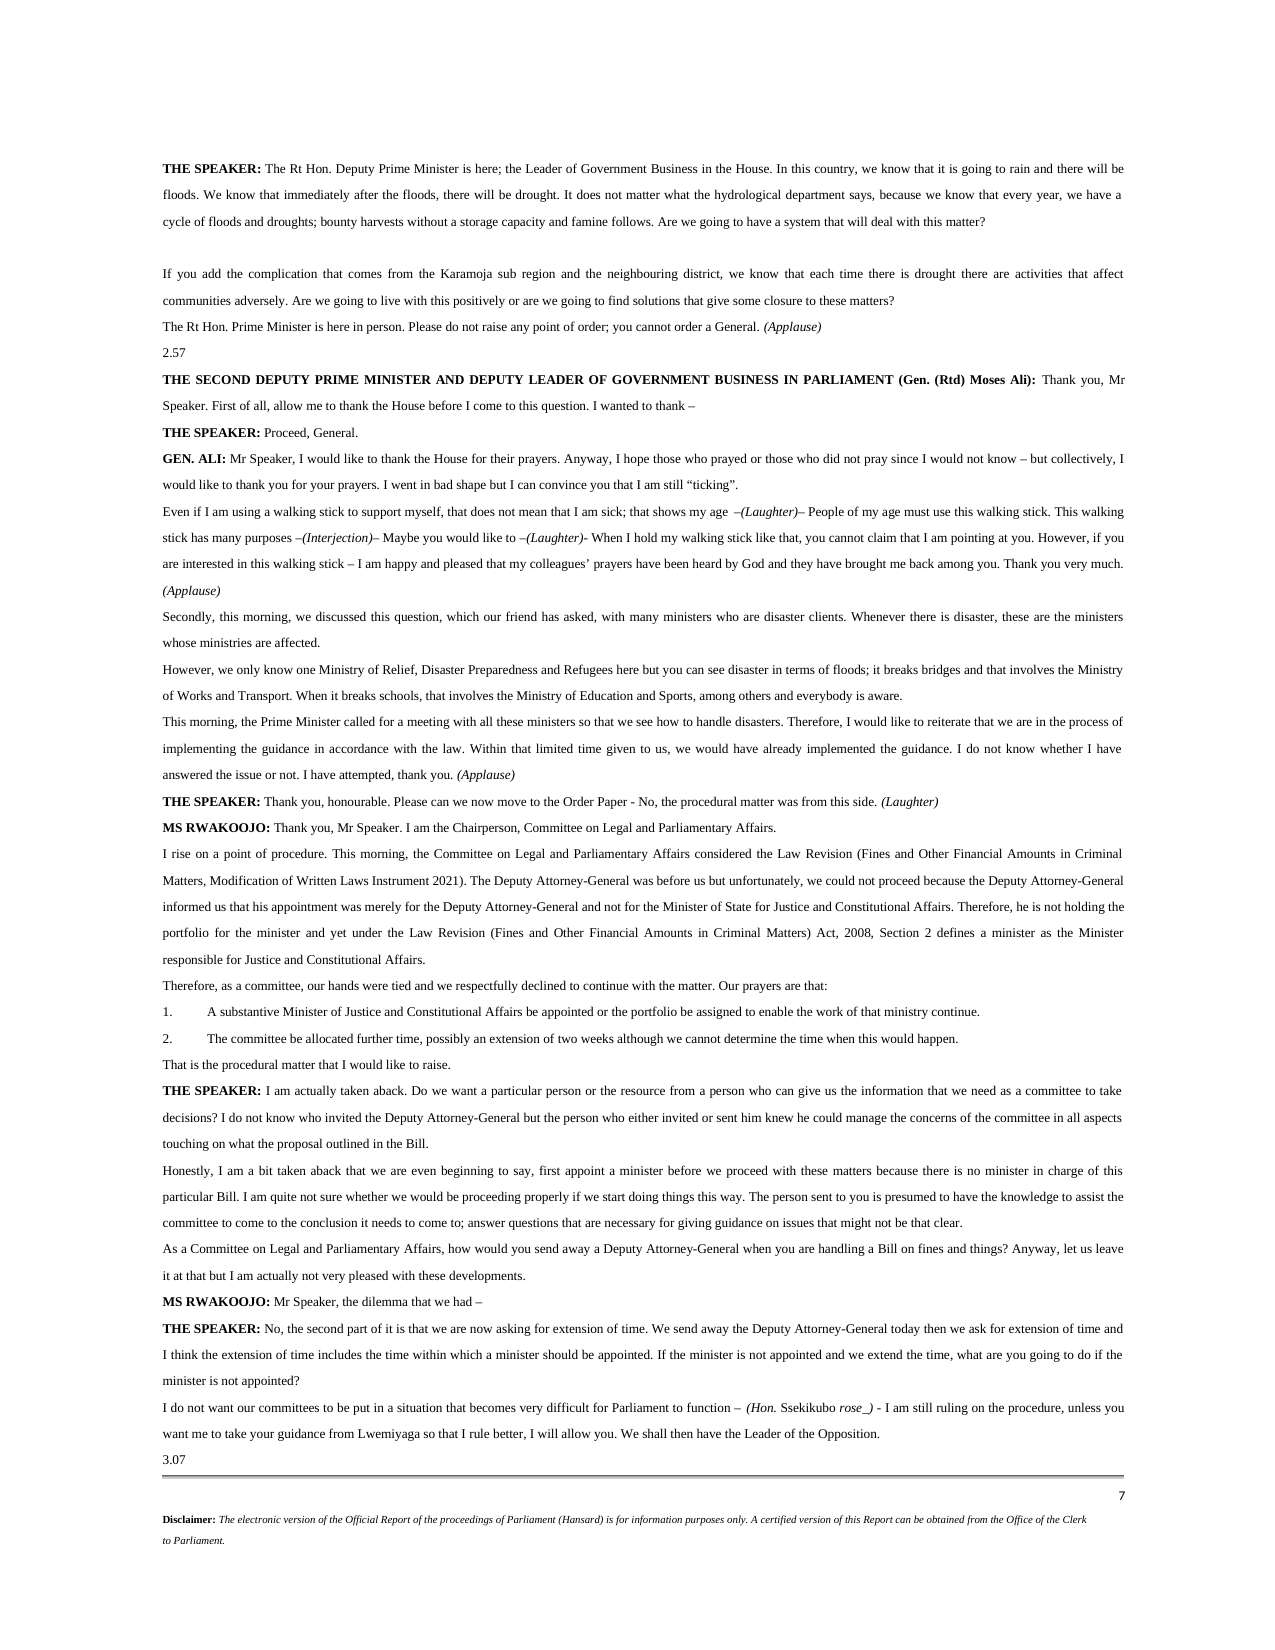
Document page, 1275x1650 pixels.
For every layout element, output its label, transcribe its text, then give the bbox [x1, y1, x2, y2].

text THE SECOND DEPUTY PRIME MINISTER AND DEPUTY LEADER OF GOVERNMENT BUSINESS IN PARLIAMENT (Gen. (Rtd) Moses Ali): Thank you, Mr Speaker. First of all, allow me to thank the House before I come to this question. I wanted to thank – [162, 361, 1125, 413]
text As a Committee on Legal and Parliamentary Affairs, how would you send away a Deputy Attorney-General when you are handling a Bill on fines and things? Anyway, let us leave it at that but I am actually not very pleased with these developments. [162, 1231, 1125, 1283]
text I rise on a point of procedure. This morning, the Committee on Legal and Parliamentary Affairs considered the Law Revision (Fines and Other Financial Amounts in Criminal Matters, Modification of Written Laws Instrument 2021). The Deputy Attorney-General was before us but unfortunately, we could not proceed because the Deputy Attorney-General informed us that his appointment was merely for the Deputy Attorney-General and not for the Minister of State for Justice and Constitutional Affairs. Therefore, he is not holding the portfolio for the minister and yet under the Law Revision (Fines and Other Financial Amounts in Criminal Matters) Act, 2008, Section 2 defines a minister as the Minister responsible for Justice and Constitutional Affairs. [162, 835, 1125, 967]
text MS RWAKOOJO: Thank you, Mr Speaker. I am the Chairperson, Committee on Legal and Parliamentary Affairs. [162, 809, 1125, 835]
text The Rt Hon. Prime Minister is here in person. Please do not raise any point of order; you cannot order a General. (Applause) [162, 308, 1125, 334]
text THE SPEAKER: No, the second part of it is that we are now asking for extension of time. We send away the Deputy Attorney-General today then we ask for extension of time and I think the extension of time includes the time within which a minister should be appointed. If the minister is not appointed and we extend the time, what are you going to do if the minister is not appointed? [162, 1309, 1125, 1389]
text If you add the complication that comes from the Karamoja sub region and the neighbouring district, we know that each time there is drought there are activities that affect communities adversely. Are we going to live with this positively or are we going to find solutions that give some closure to these matters? [162, 255, 1125, 308]
text Honestly, I am a bit taken aback that we are even beginning to say, first appoint a minister before we proceed with these matters because there is no minister in charge of this particular Bill. I am quite not sure whether we would be proceeding properly if we start doing things this way. The person sent to you is presumed to have the knowledge to assist the committee to come to the conclusion it needs to come to; answer questions that are necessary for giving guidance on issues that might not be that clear. [162, 1151, 1125, 1231]
text That is the procedural matter that I would like to raise. [162, 1046, 1125, 1072]
text THE SPEAKER: The Rt Hon. Deputy Prime Minister is here; the Leader of Government Business in the House. In this country, we know that it is going to rain and there will be floods. We know that immediately after the floods, there will be drought. It does not matter what the hydrological department says, because we know that every year, we have a cycle of floods and droughts; bounty harvests without a storage capacity and famine follows. Are we going to have a system that will deal with this matter? [162, 150, 1125, 229]
text Therefore, as a committee, our hands were tied and we respectfully declined to continue with the matter. Our prayers are that: [162, 967, 1125, 993]
text GEN. ALI: Mr Speaker, I would like to thank the House for their prayers. Anyway, I hope those who prayed or those who did not pray since I would not know – but collectively, I would like to thank you for your prayers. I went in bad shape but I can convince you that I am still “ticking”. [162, 440, 1125, 493]
picture [162, 1475, 1124, 1479]
text THE SPEAKER: Thank you, honourable. Please can we now move to the Order Paper - No, the procedural matter was from this side. (Laughter) [162, 782, 1125, 809]
text Even if I am using a walking stick to support myself, that does not mean that I am sick; that shows my age –(Laughter)– People of my age must use this walking stick. This walking stick has many purposes –(Interjection)– Maybe you would like to –(Laughter)- When I hold my walking stick like that, you cannot claim that I am pointing at you. However, if you are interested in this walking stick – I am happy and pleased that my colleagues’ prayers have been heard by God and they have brought me back among you. Thank you very much. (Applause) [162, 493, 1125, 598]
list The committee be allocated further time, possibly an extension of two weeks although we cannot determine the time when this would happen. [162, 1020, 1125, 1046]
text However, we only know one Ministry of Relief, Disaster Preparedness and Refugees here but you can see disaster in terms of floods; it breaks bridges and that involves the Ministry of Works and Transport. When it breaks schools, that involves the Ministry of Education and Sports, among others and everybody is aware. [162, 651, 1125, 703]
text THE SPEAKER: I am actually taken aback. Do we want a particular person or the resource from a person who can give us the information that we need as a committee to take decisions? I do not know who invited the Deputy Attorney-General but the person who either invited or sent him knew he could manage the concerns of the committee in all aspects touching on what the proposal outlined in the Bill. [162, 1072, 1125, 1151]
text THE SPEAKER: Proceed, General. [162, 413, 1125, 440]
text Secondly, this morning, we discussed this question, which our friend has asked, with many ministers who are disaster clients. Whenever there is disaster, these are the ministers whose ministries are affected. [162, 598, 1125, 651]
text 3.07 [162, 1441, 1125, 1468]
list A substantive Minister of Justice and Constitutional Affairs be appointed or the portfolio be assigned to enable the work of that ministry continue. [162, 993, 1125, 1020]
text 2.57 [162, 334, 1125, 361]
text MS RWAKOOJO: Mr Speaker, the dilemma that we had – [162, 1283, 1125, 1309]
text This morning, the Prime Minister called for a meeting with all these ministers so that we see how to handle disasters. Therefore, I would like to reiterate that we are in the process of implementing the guidance in accordance with the law. Within that limited time given to us, we would have already implemented the guidance. I do not know whether I have answered the issue or not. I have attempted, thank you. (Applause) [162, 703, 1125, 782]
text I do not want our committees to be put in a situation that becomes very difficult for Parliament to function – (Hon. Ssekikubo rose_) - I am still ruling on the procedure, unless you want me to take your guidance from Lwemiyaga so that I rule better, I will allow you. We shall then have the Leader of the Opposition. [162, 1389, 1125, 1441]
